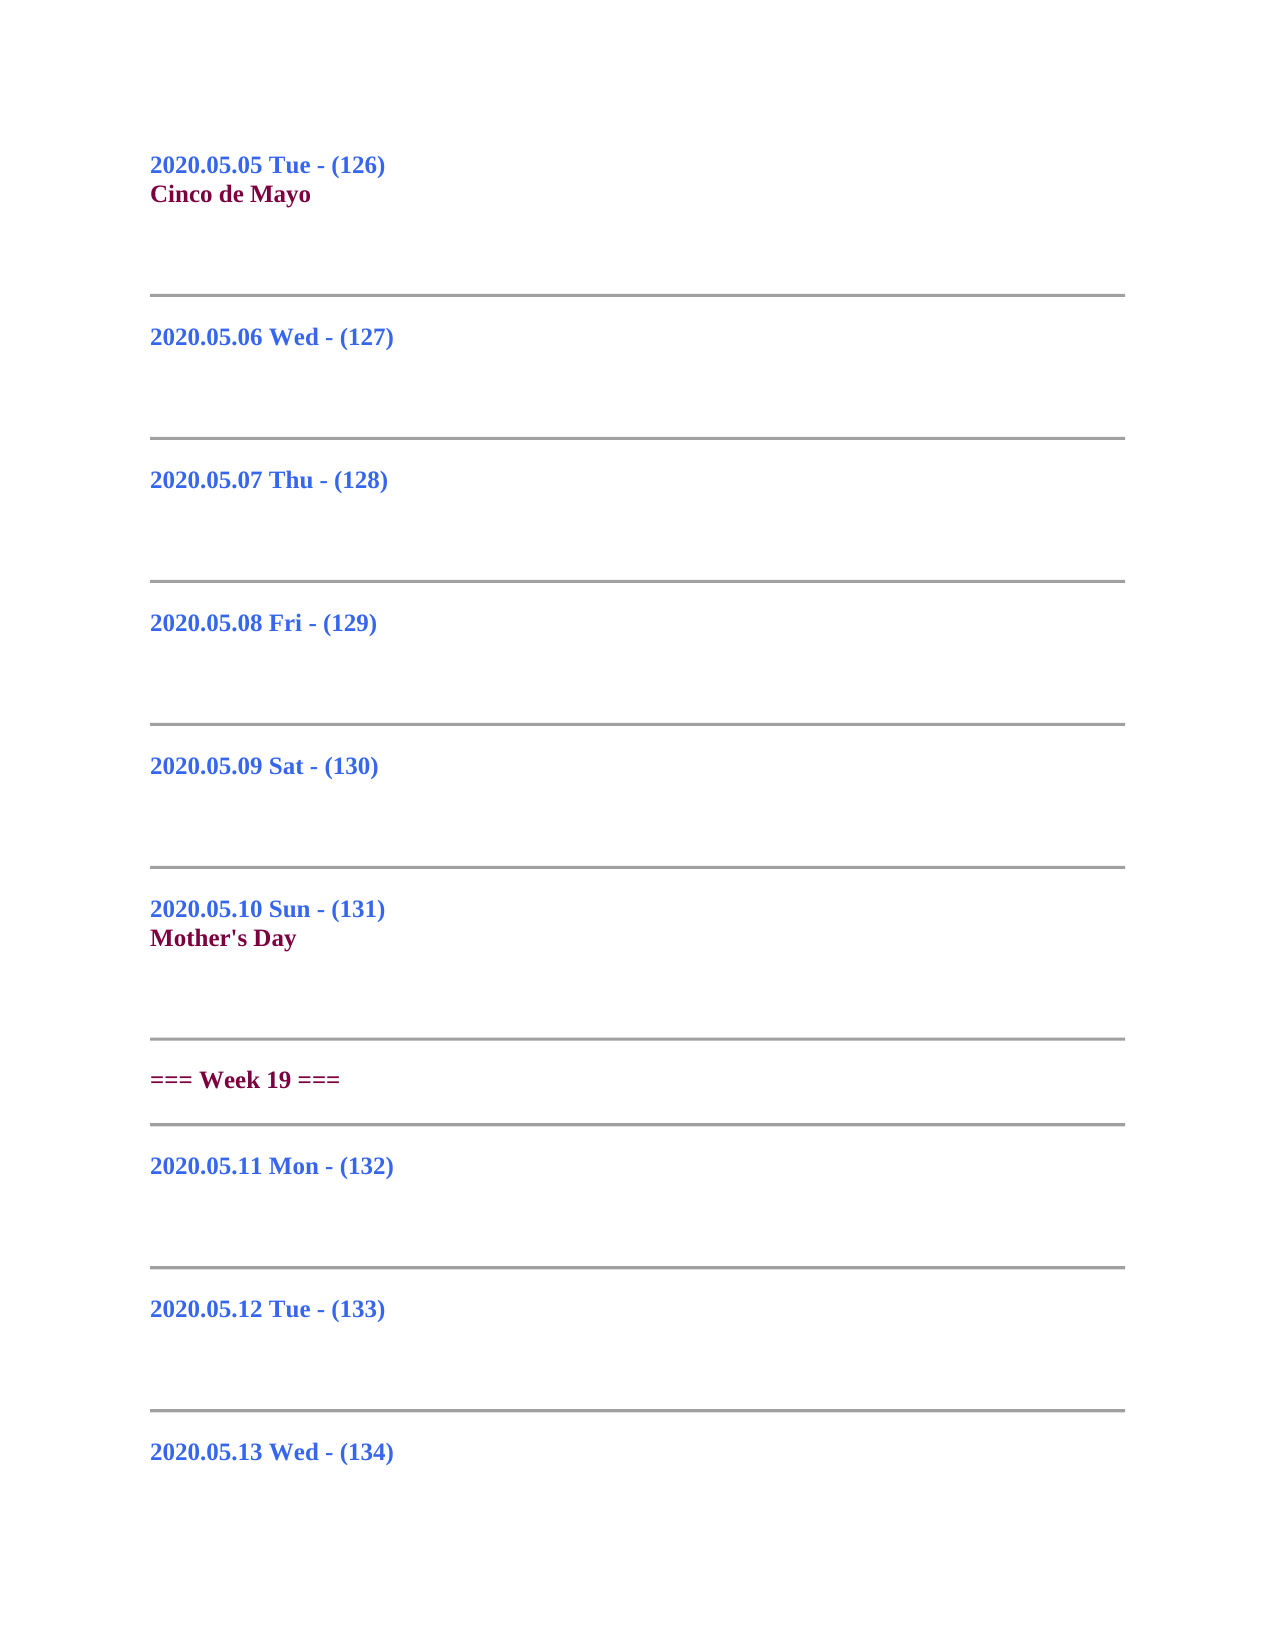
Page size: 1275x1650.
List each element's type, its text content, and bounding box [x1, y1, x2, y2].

text 2020.05.13 Wed - (134) [150, 1437, 1125, 1466]
text 2020.05.05 Tue - (126) [150, 150, 1125, 179]
text Mother's Day [150, 923, 1125, 951]
text 2020.05.06 Wed - (127) [150, 322, 1125, 351]
text 2020.05.10 Sun - (131) [150, 894, 1125, 923]
text 2020.05.12 Tue - (133) [150, 1294, 1125, 1323]
text 2020.05.09 Sat - (130) [150, 751, 1125, 779]
text 2020.05.07 Thu - (128) [150, 465, 1125, 493]
text 2020.05.08 Fri - (129) [150, 608, 1125, 637]
text Cinco de Mayo [150, 179, 1125, 207]
text 2020.05.11 Mon - (132) [150, 1151, 1125, 1180]
text === Week 19 === [150, 1066, 1125, 1094]
